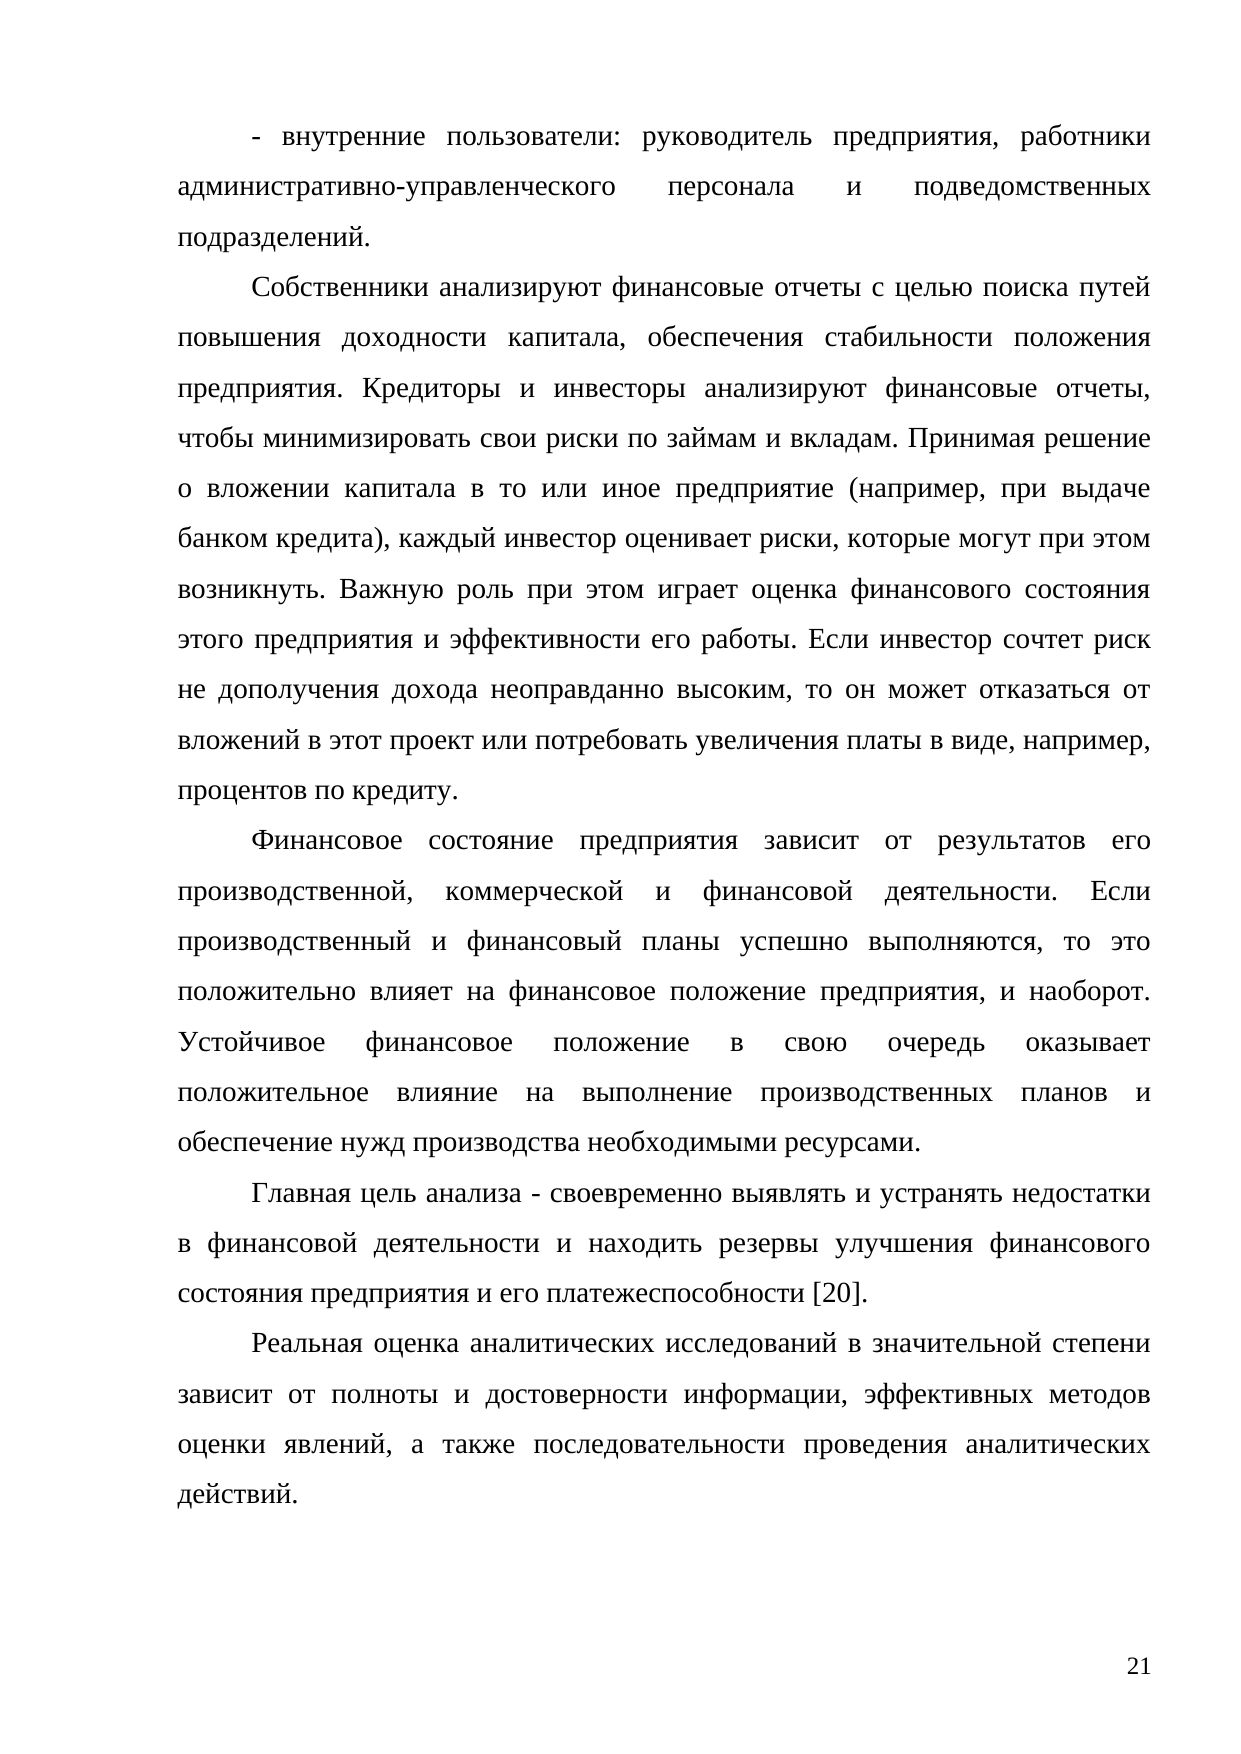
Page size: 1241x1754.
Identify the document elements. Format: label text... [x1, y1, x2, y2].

text Собственники анализируют финансовые отчеты с целью поиска путей повышения доходности капитала, обеспечения стабильности положения предприятия. Кредиторы и инвесторы анализируют финансовые отчеты, чтобы минимизировать свои риски по займам и вкладам. Принимая решение о вложении капитала в то или иное предприятие (например, при выдаче банком кредита), каждый инвестор оценивает риски, которые могут при этом возникнуть. Важную роль при этом играет оценка финансового состояния этого предприятия и эффективности его работы. Если инвестор сочтет риск не дополучения дохода неоправданно высоким, то он может отказаться от вложений в этот проект или потребовать увеличения платы в виде, например, процентов по кредиту. [177, 269, 1152, 806]
text Финансовое состояние предприятия зависит от результатов его производственной, коммерческой и финансовой деятельности. Если производственный и финансовый планы успешно выполняются, то это положительно влияет на финансовое положение предприятия, и наоборот. Устойчивое финансовое положение в свою очередь оказывает положительное влияние на выполнение производственных планов и обеспечение нужд производства необходимыми ресурсами. [177, 822, 1152, 1158]
text - внутренние пользователи: руководитель предприятия, работники административно-управленческого персонала и подведомственных подразделений. [177, 118, 1152, 252]
text Главная цель анализа - своевременно выявлять и устранять недостатки в финансовой деятельности и находить резервы улучшения финансового состояния предприятия и его платежеспособности [20]. [177, 1175, 1152, 1309]
text Реальная оценка аналитических исследований в значительной степени зависит от полноты и достоверности информации, эффективных методов оценки явлений, а также последовательности проведения аналитических действий. [177, 1326, 1152, 1510]
